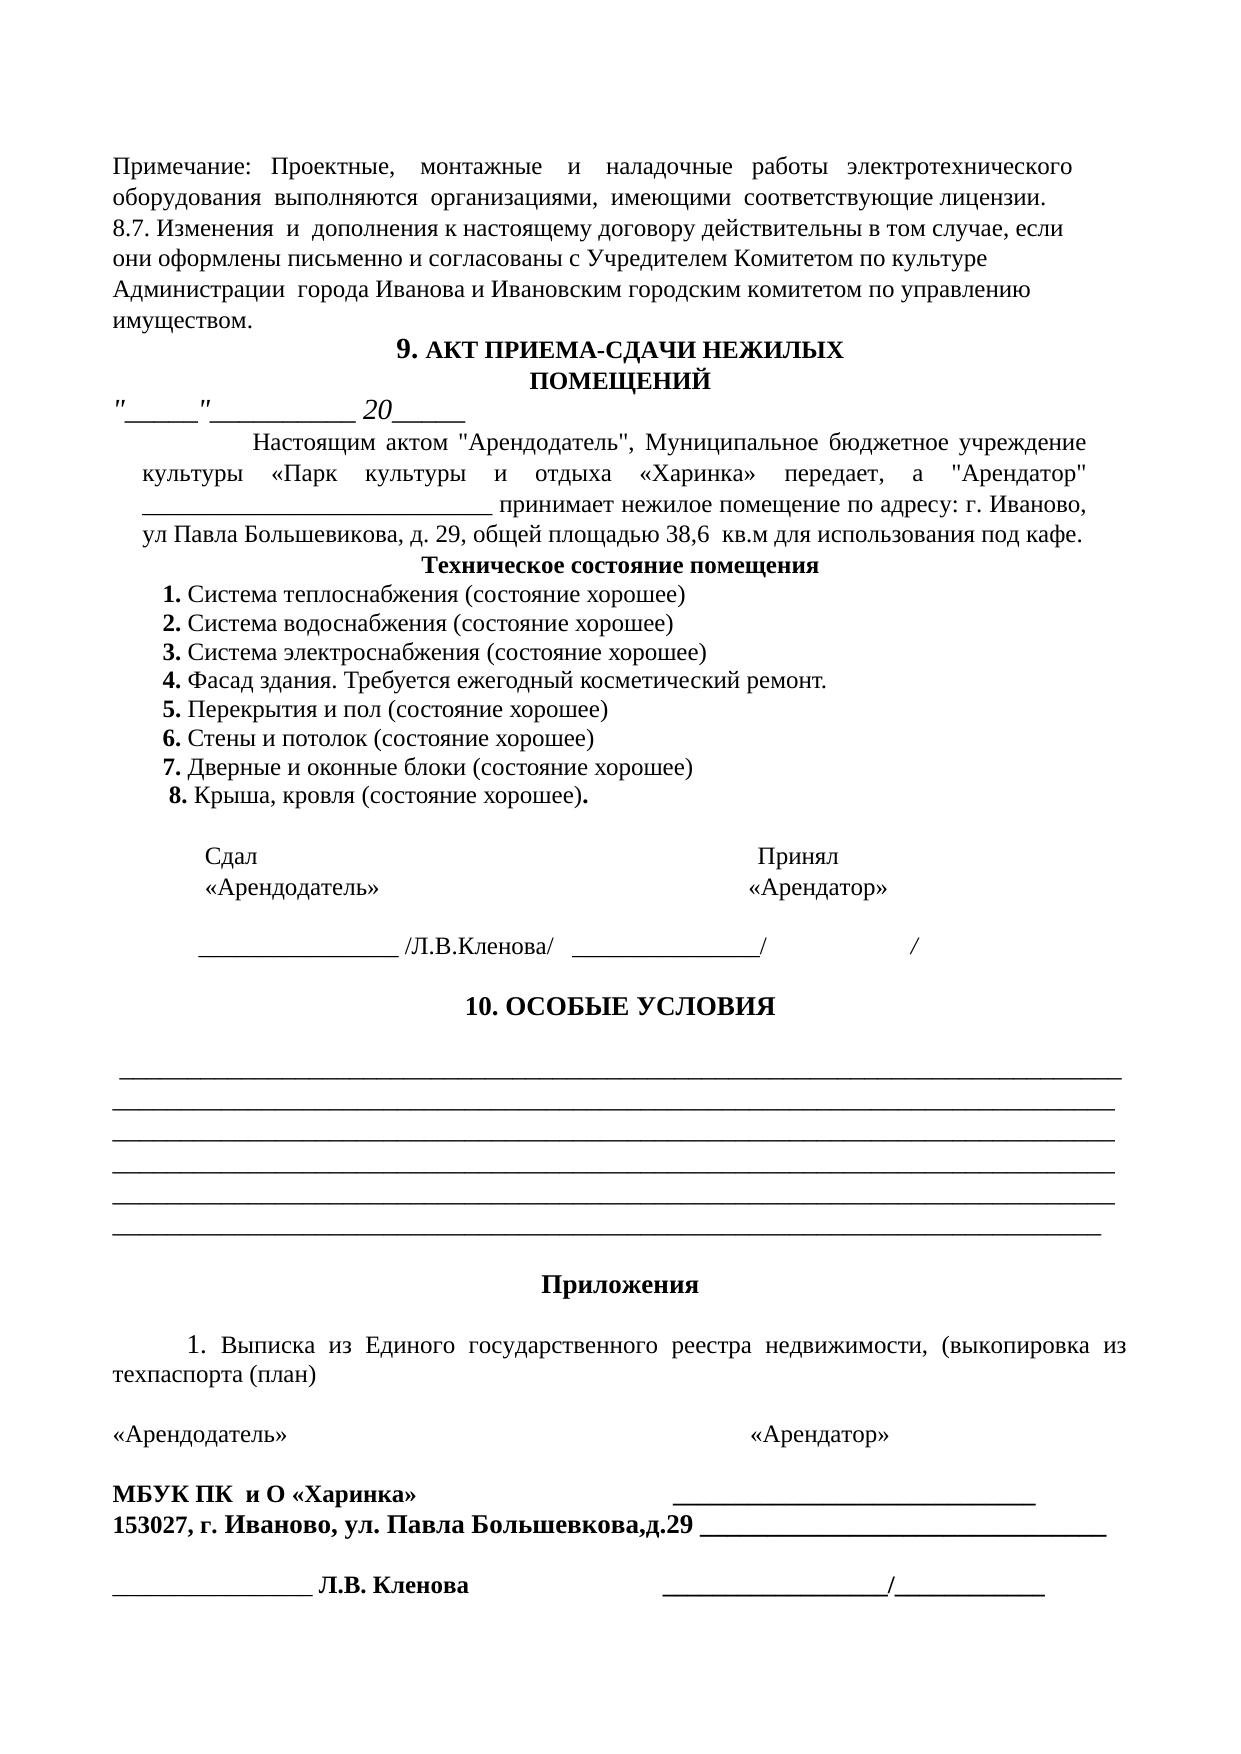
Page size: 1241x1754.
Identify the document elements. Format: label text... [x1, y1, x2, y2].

text Техническое состояние помещения [112, 549, 1128, 579]
text 7. Дверные и оконные блоки (состояние хорошее) [112, 752, 1128, 781]
text Примечание: Проектные, монтажные и наладочные работы электротехнического оборудования выполняются организациями, имеющими соответствующие лицензии. [112, 150, 1086, 211]
text Приложения [112, 1268, 1128, 1299]
text ___________________________________________________________________________________________________________________________________________________________________________________________________________________________________________________________________________________________________________________________________________________________________________________________________________________________________________________________ [112, 1051, 1128, 1238]
text 1. Система теплоснабжения (состояние хорошее) [112, 579, 1128, 608]
text 5. Перекрытия и пол (состояние хорошее) [112, 694, 1128, 723]
text 9. АКТ ПРИЕМА-СДАЧИ НЕЖИЛЫХ [112, 334, 1128, 365]
text 8. Крыша, кровля (состояние хорошее). [112, 781, 1128, 809]
text Сдал Принял [142, 840, 1128, 871]
text 2. Система водоснабжения (состояние хорошее) [112, 608, 1128, 637]
text «Арендодатель» «Арендатор» [142, 871, 1128, 901]
text "_____"__________ 20_____ [112, 395, 1128, 426]
text 6. Стены и потолок (состояние хорошее) [112, 723, 1128, 752]
text 8.7. Изменения и дополнения к настоящему договору действительны в том случае, если они оформлены письменно и согласованы с Учредителем Комитетом по культуре Администрации города Иванова и Ивановским городским комитетом по управлению имуществом. [112, 211, 1086, 334]
text ________________ /Л.В.Кленова/ _______________/ / [142, 930, 1128, 961]
text 4. Фасад здания. Требуется ежегодный косметический ремонт. [112, 666, 1128, 694]
text Настоящим актом "Арендодатель", Муниципальное бюджетное учреждение культуры «Парк культуры и отдыха «Харинка» передает, а "Арендатор" ____________________________ принимает нежилое помещение по адресу: г. Иваново, ул Павла Большевикова, д. 29, общей площадью 38,6 кв.м для использования под кафе. [142, 426, 1086, 549]
text «Арендодатель» «Арендатор» МБУК ПК и О «Харинка» _____________________________ 153027, г. Иваново, ул. Павла Большевкова,д.29 ______________________________ ________________ Л.В. Кленова __________________/____________ [112, 1419, 1128, 1599]
text 10. ОСОБЫЕ УСЛОВИЯ [112, 991, 1128, 1022]
text ПОМЕЩЕНИЙ [112, 365, 1128, 395]
text 1. Выписка из Единого государственного реестра недвижимости, (выкопировка из техпаспорта (план) [112, 1328, 1128, 1388]
text 3. Система электроснабжения (состояние хорошее) [112, 637, 1128, 666]
